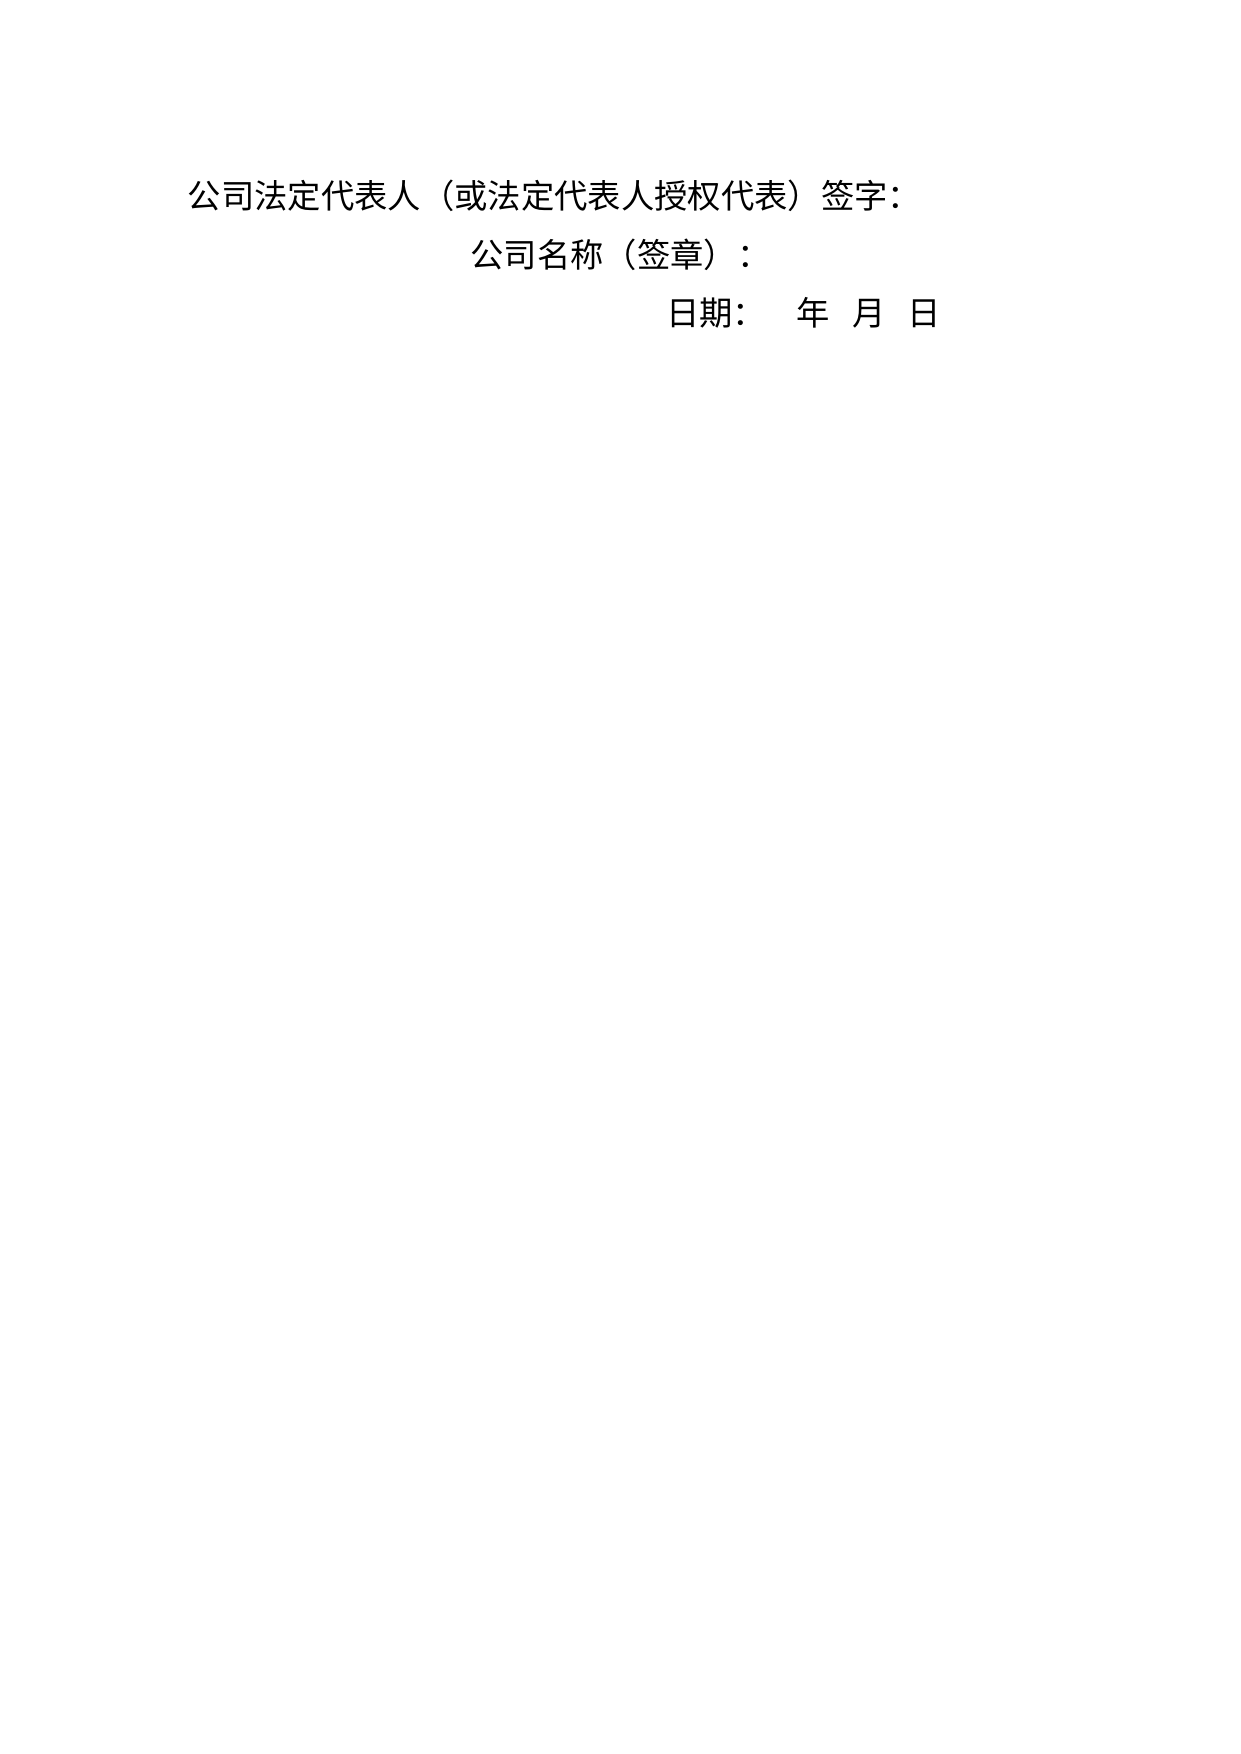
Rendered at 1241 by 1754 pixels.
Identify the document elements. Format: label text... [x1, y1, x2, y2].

text 公司名称（签章）： [187, 220, 1053, 279]
text 公司法定代表人（或法定代表人授权代表）签字： [187, 162, 1053, 220]
text 日期： 年 月 日 [187, 279, 1053, 337]
